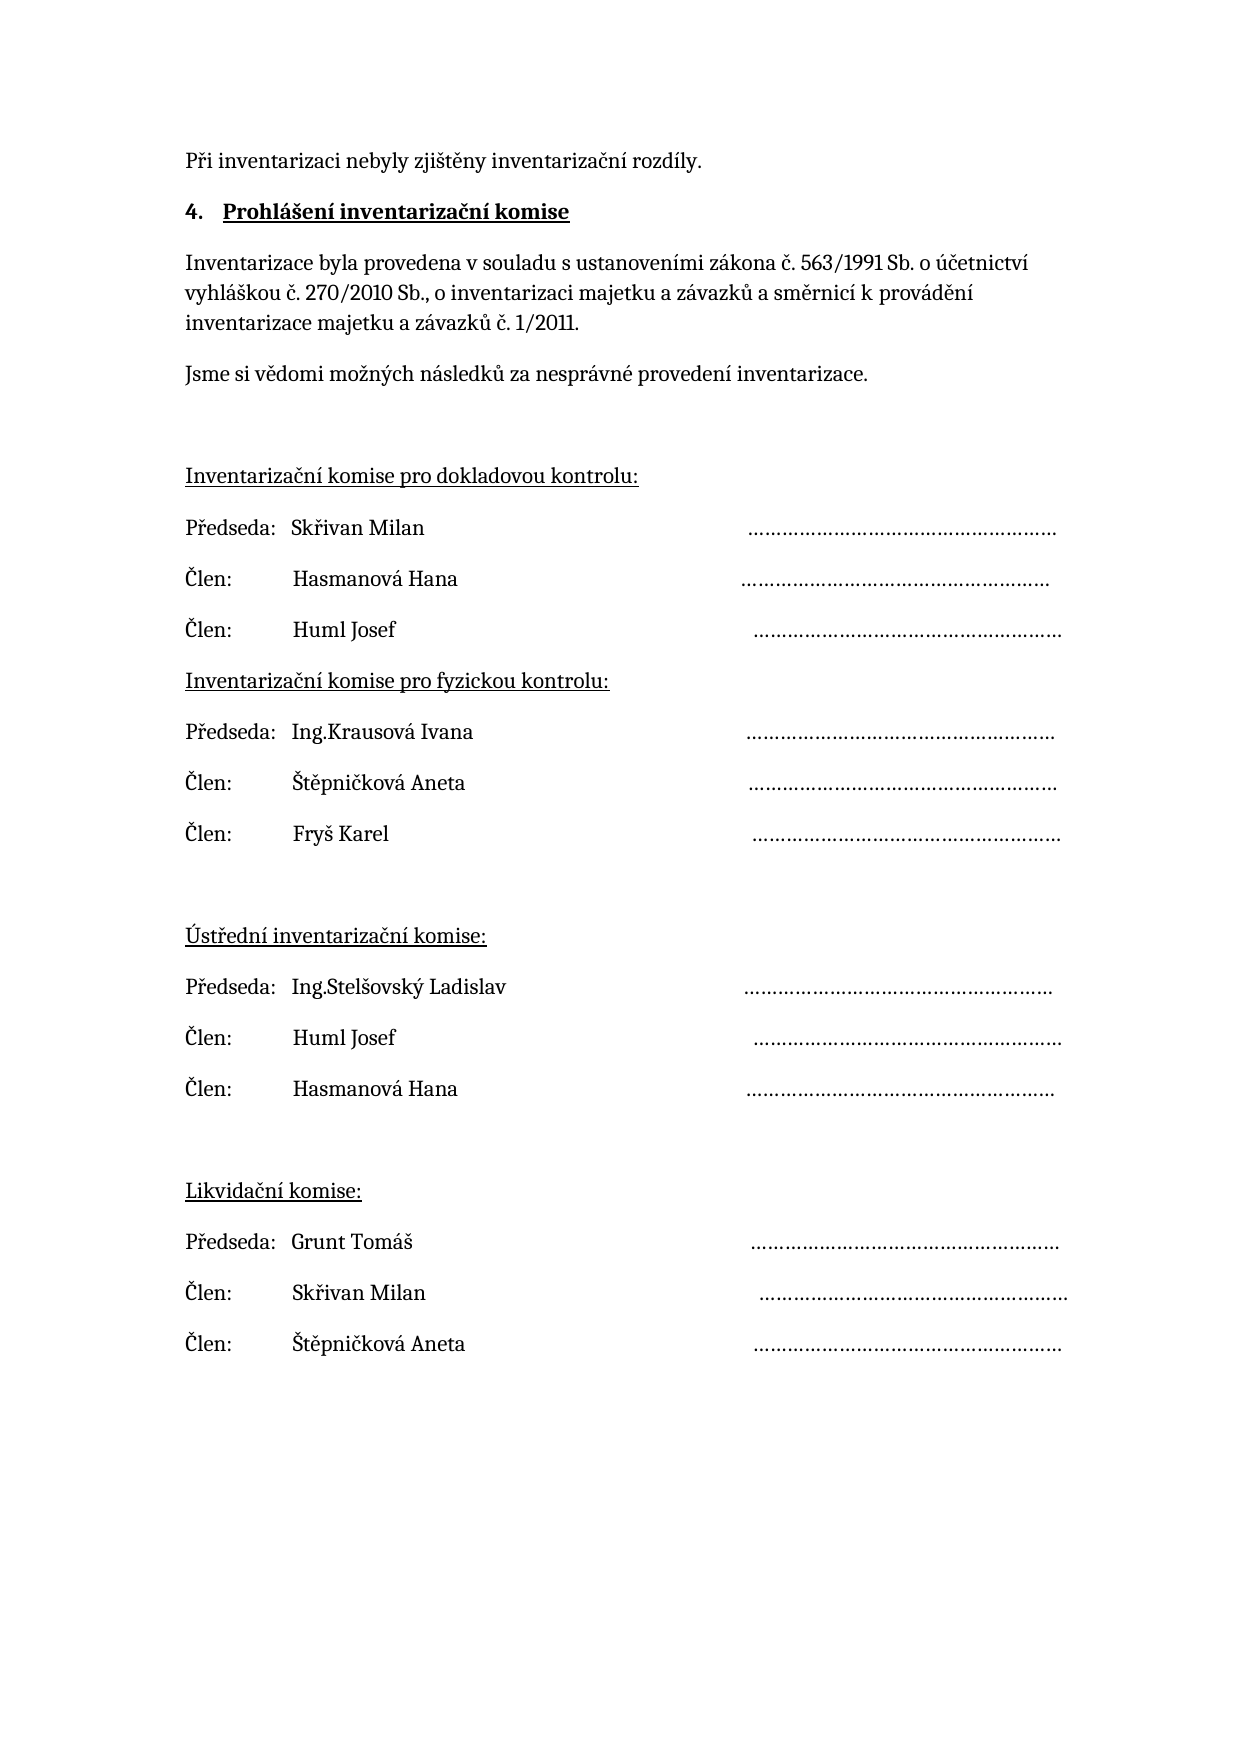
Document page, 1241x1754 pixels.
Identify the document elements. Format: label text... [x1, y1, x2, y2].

text Člen: Huml Josef ……………………………………………… [185, 616, 1093, 643]
text Člen: Hasmanová Hana ……………………………………………… [185, 1076, 1093, 1102]
text Likvidační komise: [185, 1178, 1093, 1204]
text Předseda: Ing.Krausová Ivana ……………………………………………… [185, 718, 1093, 745]
text Předseda: Ing.Stelšovský Ladislav ……………………………………………… [185, 974, 1093, 1000]
text Při inventarizaci nebyly zjištěny inventarizační rozdíly. [185, 148, 1093, 174]
text Člen: Fryš Karel ……………………………………………… [185, 821, 1093, 847]
text Člen: Štěpničková Aneta ……………………………………………… [185, 1331, 1093, 1357]
text Člen: Štěpničková Aneta ……………………………………………… [185, 769, 1093, 796]
text Člen: Skřivan Milan ……………………………………………… [185, 1280, 1093, 1306]
text Jsme si vědomi možných následků za nesprávné provedení inventarizace. [185, 361, 1093, 387]
text Předseda: Skřivan Milan ……………………………………………… [185, 514, 1093, 541]
text Člen: Huml Josef ……………………………………………… [185, 1025, 1093, 1051]
text Inventarizační komise pro dokladovou kontrolu: [185, 463, 1093, 489]
text Člen: Hasmanová Hana ……………………………………………… [185, 565, 1093, 592]
list Prohlášení inventarizační komise [185, 199, 1093, 225]
text Ústřední inventarizační komise: [185, 923, 1093, 949]
text Předseda: Grunt Tomáš ……………………………………………… [185, 1229, 1093, 1255]
text Inventarizační komise pro fyzickou kontrolu: [185, 667, 1093, 694]
text Inventarizace byla provedena v souladu s ustanoveními zákona č. 563/1991 Sb. o účetnictví vyhláškou č. 270/2010 Sb., o inventarizaci majetku a závazků a směrnicí k provádění inventarizace majetku a závazků č. 1/2011. [185, 250, 1093, 336]
